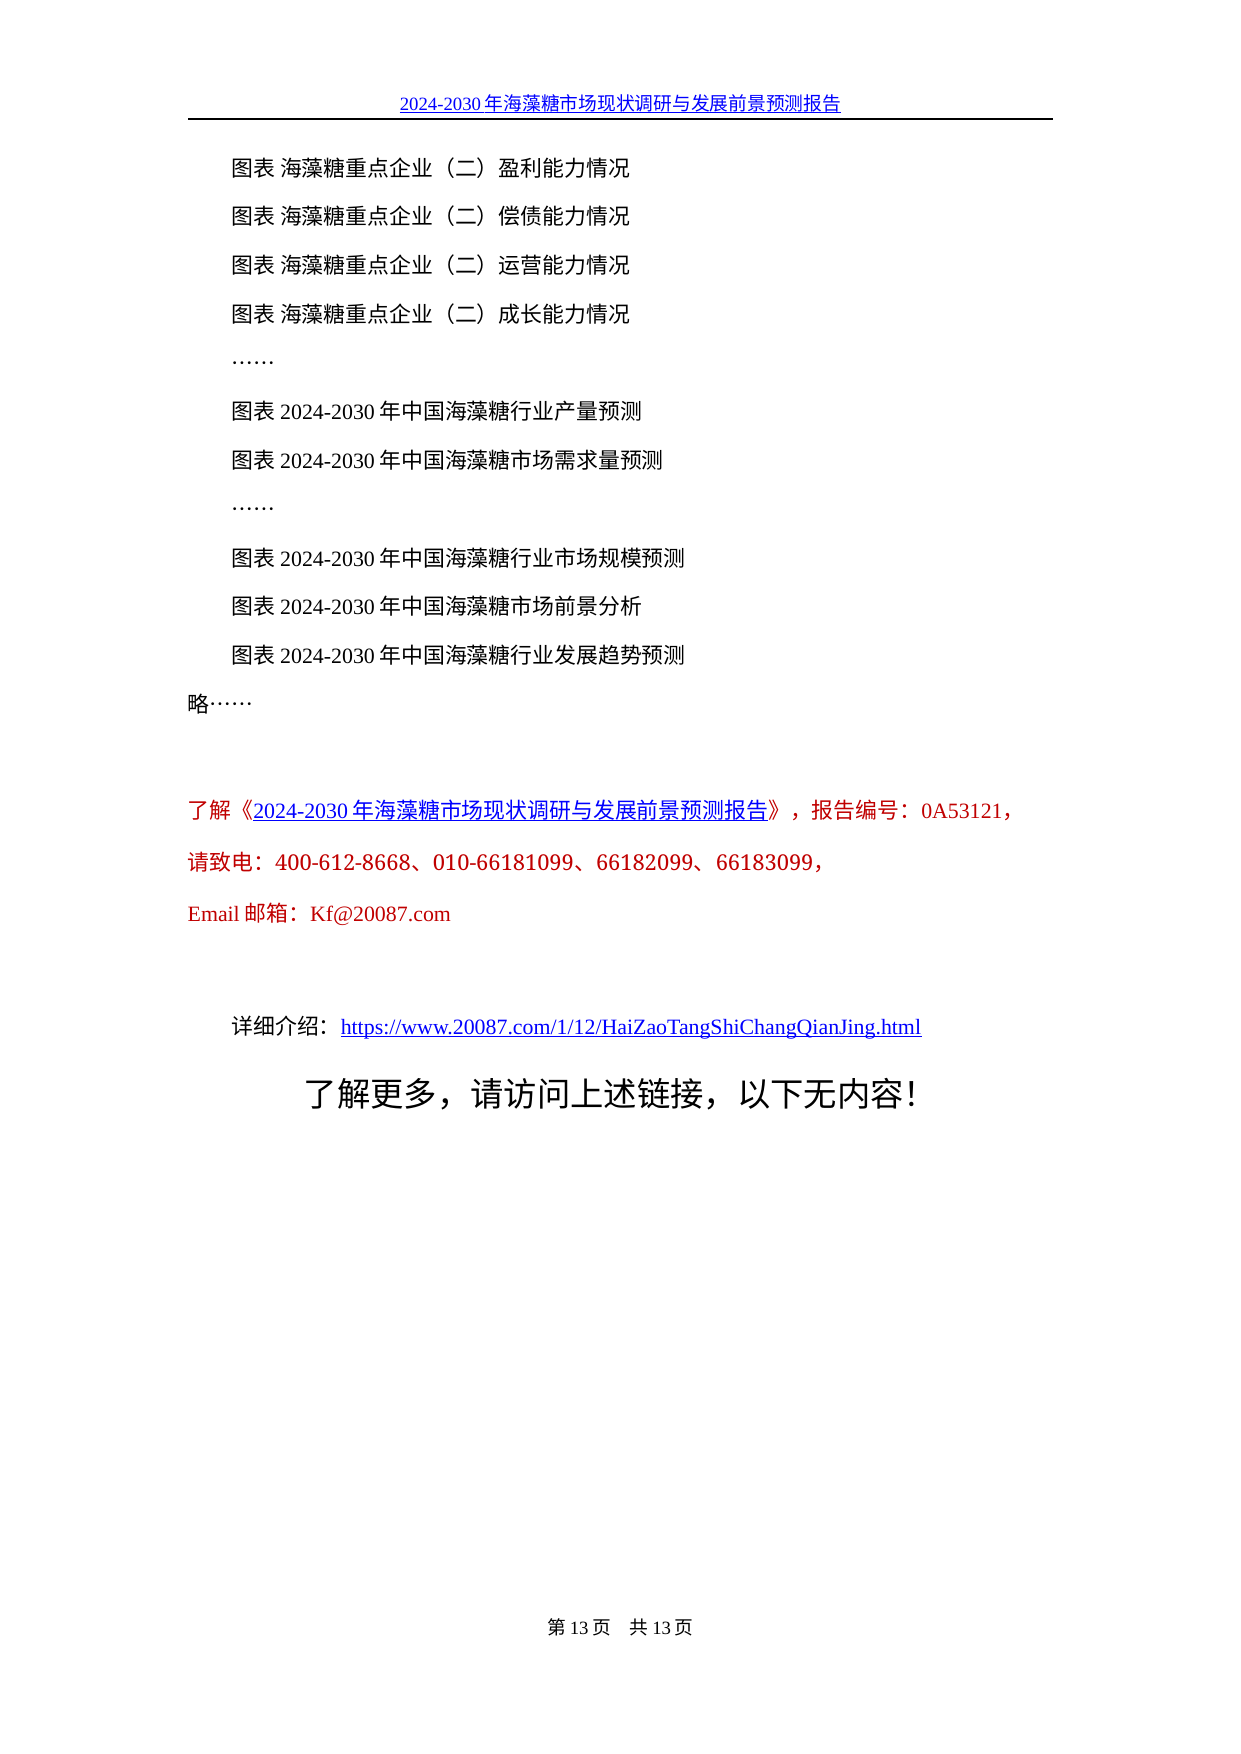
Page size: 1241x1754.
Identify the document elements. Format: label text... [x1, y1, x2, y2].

title 了解更多，请访问上述链接，以下无内容！ [187, 1059, 1053, 1124]
text 了解《2024-2030年海藻糖市场现状调研与发展前景预测报告》，报告编号：0A53121， [187, 793, 1053, 825]
text Email邮箱：Kf@20087.com [187, 896, 1053, 928]
text 请致电：400-612-8668、010-66181099、66182099、66183099， [187, 844, 1053, 877]
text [187, 150, 1053, 719]
text 详细介绍：https://www.20087.com/1/12/HaiZaoTangShiChangQianJing.html [187, 1009, 1053, 1041]
